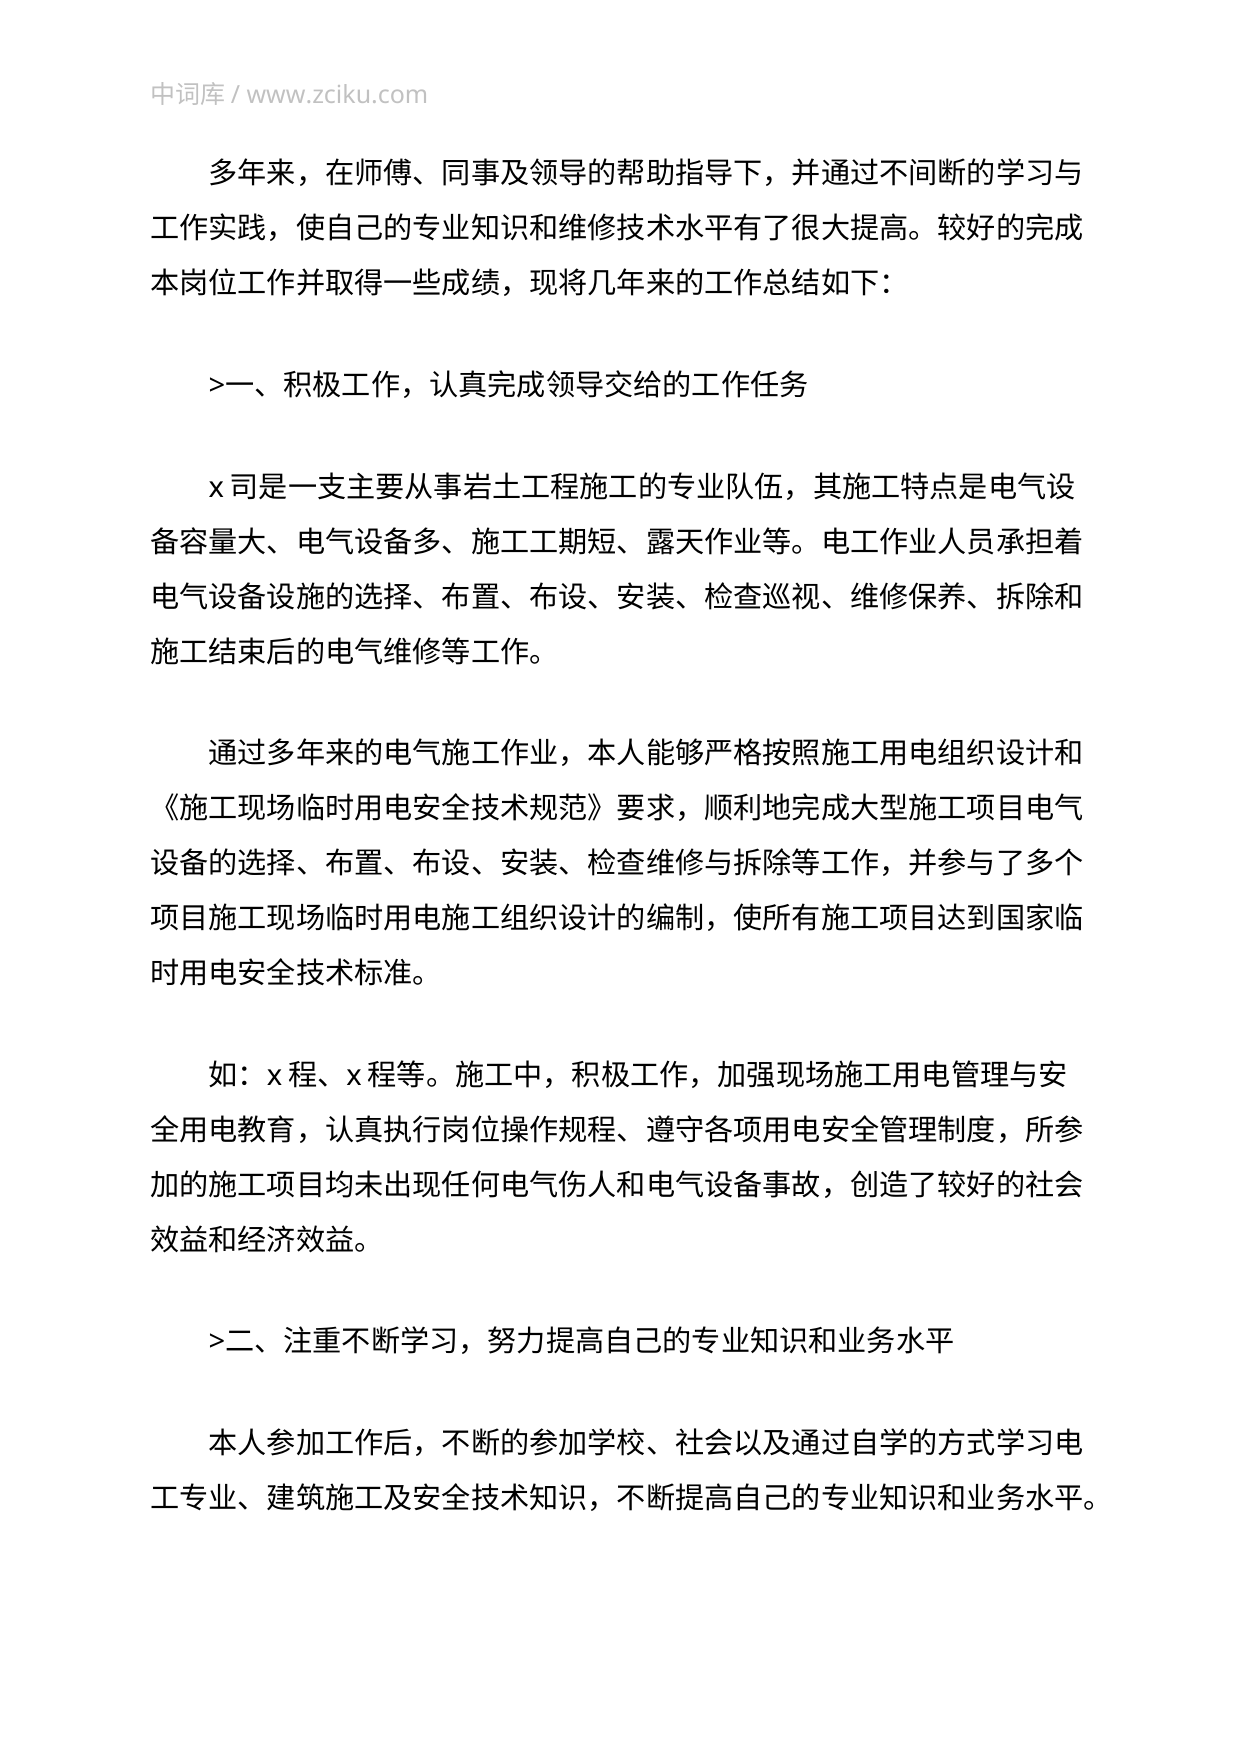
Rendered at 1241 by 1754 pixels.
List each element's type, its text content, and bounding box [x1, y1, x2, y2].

text 多年来，在师傅、同事及领导的帮助指导下，并通过不间断的学习与工作实践，使自己的专业知识和维修技术水平有了很大提高。较好的完成本岗位工作并取得一些成绩，现将几年来的工作总结如下： [150, 150, 1090, 302]
text 本人参加工作后，不断的参加学校、社会以及通过自学的方式学习电工专业、建筑施工及安全技术知识，不断提高自己的专业知识和业务水平。 [150, 1420, 1090, 1517]
text 通过多年来的电气施工作业，本人能够严格按照施工用电组织设计和《施工现场临时用电安全技术规范》要求，顺利地完成大型施工项目电气设备的选择、布置、布设、安装、检查维修与拆除等工作，并参与了多个项目施工现场临时用电施工组织设计的编制，使所有施工项目达到国家临时用电安全技术标准。 [150, 730, 1090, 992]
text 如：x程、x程等。施工中，积极工作，加强现场施工用电管理与安全用电教育，认真执行岗位操作规程、遵守各项用电安全管理制度，所参加的施工项目均未出现任何电气伤人和电气设备事故，创造了较好的社会效益和经济效益。 [150, 1051, 1090, 1258]
text >二、注重不断学习，努力提高自己的专业知识和业务水平 [150, 1318, 1090, 1360]
text >一、积极工作，认真完成领导交给的工作任务 [150, 362, 1090, 404]
text x司是一支主要从事岩土工程施工的专业队伍，其施工特点是电气设备容量大、电气设备多、施工工期短、露天作业等。电工作业人员承担着电气设备设施的选择、布置、布设、安装、检查巡视、维修保养、拆除和施工结束后的电气维修等工作。 [150, 463, 1090, 671]
